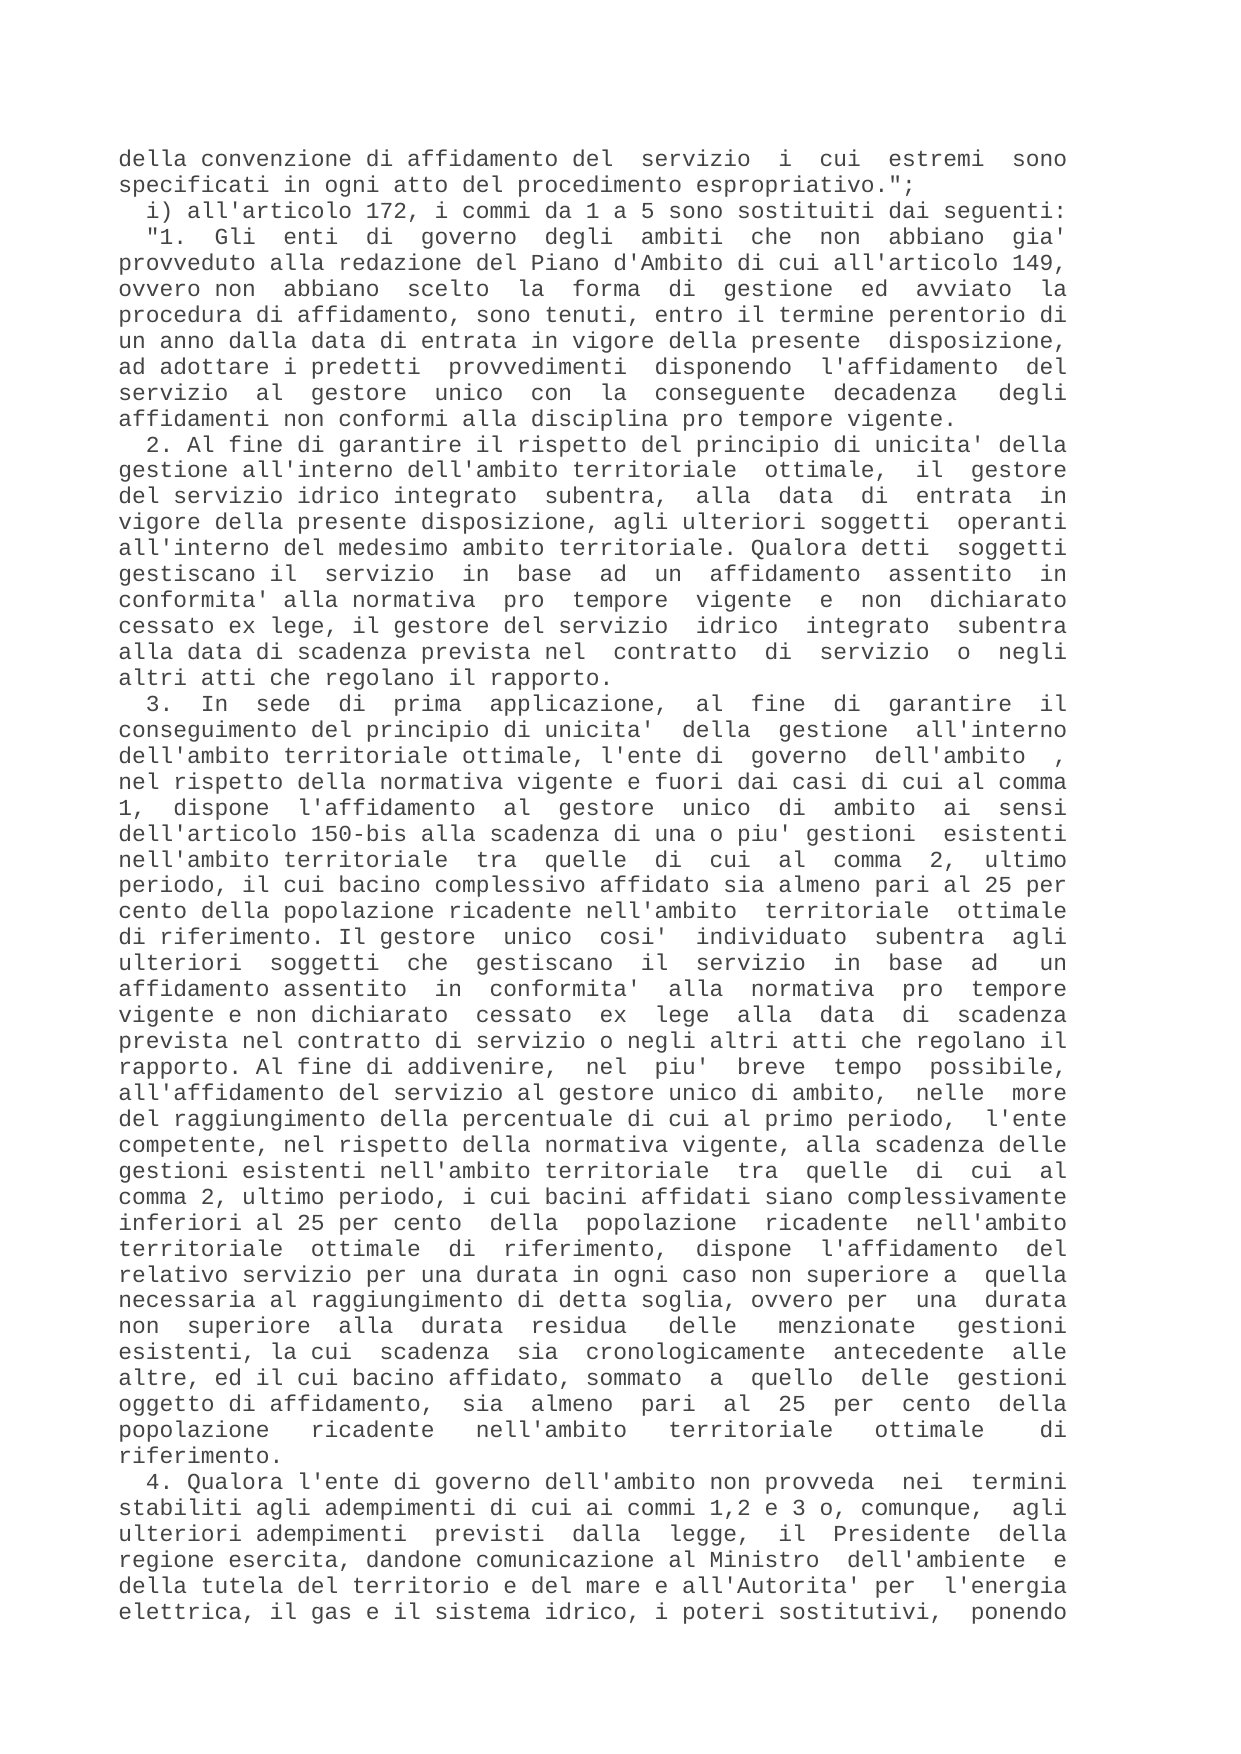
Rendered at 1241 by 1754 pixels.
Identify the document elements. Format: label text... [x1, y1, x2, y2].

text ulteriori adempimenti previsti dalla legge, il Presidente della [118, 1522, 1122, 1548]
text i) all'articolo 172, i commi da 1 a 5 sono sostituiti dai seguenti: [118, 199, 1122, 225]
text oggetto di affidamento, sia almeno pari al 25 per cento della [118, 1393, 1122, 1418]
text competente, nel rispetto della normativa vigente, alla scadenza delle [118, 1133, 1122, 1159]
text elettrica, il gas e il sistema idrico, i poteri sostitutivi, ponendo [118, 1600, 1122, 1626]
text specificati in ogni atto del procedimento espropriativo."; [118, 173, 1122, 199]
text del raggiungimento della percentuale di cui al primo periodo, l'ente [118, 1107, 1122, 1133]
text vigente e non dichiarato cessato ex lege alla data di scadenza [118, 1003, 1122, 1029]
text 3. In sede di prima applicazione, al fine di garantire il [118, 692, 1122, 718]
text necessaria al raggiungimento di detta soglia, ovvero per una durata [118, 1289, 1122, 1315]
text vigore della presente disposizione, agli ulteriori soggetti operanti [118, 511, 1122, 537]
text conformita' alla normativa pro tempore vigente e non dichiarato [118, 588, 1122, 614]
text rapporto. Al fine di addivenire, nel piu' breve tempo possibile, [118, 1055, 1122, 1081]
text comma 2, ultimo periodo, i cui bacini affidati siano complessivamente [118, 1185, 1122, 1211]
text regione esercita, dandone comunicazione al Ministro dell'ambiente e [118, 1548, 1122, 1574]
text stabiliti agli adempimenti di cui ai commi 1,2 e 3 o, comunque, agli [118, 1496, 1122, 1522]
text della convenzione di affidamento del servizio i cui estremi sono [118, 148, 1122, 173]
text riferimento. [118, 1444, 1122, 1470]
text ad adottare i predetti provvedimenti disponendo l'affidamento del [118, 355, 1122, 381]
text procedura di affidamento, sono tenuti, entro il termine perentorio di [118, 303, 1122, 329]
text 1, dispone l'affidamento al gestore unico di ambito ai sensi [118, 796, 1122, 822]
text cento della popolazione ricadente nell'ambito territoriale ottimale [118, 900, 1122, 926]
text non superiore alla durata residua delle menzionate gestioni [118, 1315, 1122, 1341]
text inferiori al 25 per cento della popolazione ricadente nell'ambito [118, 1211, 1122, 1237]
text dell'ambito territoriale ottimale, l'ente di governo dell'ambito , [118, 744, 1122, 770]
text "1. Gli enti di governo degli ambiti che non abbiano gia' [118, 225, 1122, 251]
text gestione all'interno dell'ambito territoriale ottimale, il gestore [118, 459, 1122, 485]
text all'affidamento del servizio al gestore unico di ambito, nelle more [118, 1081, 1122, 1107]
text relativo servizio per una durata in ogni caso non superiore a quella [118, 1263, 1122, 1289]
text 2. Al fine di garantire il rispetto del principio di unicita' della [118, 433, 1122, 459]
text dell'articolo 150-bis alla scadenza di una o piu' gestioni esistenti [118, 822, 1122, 848]
text altri atti che regolano il rapporto. [118, 666, 1122, 692]
text 4. Qualora l'ente di governo dell'ambito non provveda nei termini [118, 1470, 1122, 1496]
text servizio al gestore unico con la conseguente decadenza degli [118, 381, 1122, 407]
text territoriale ottimale di riferimento, dispone l'affidamento del [118, 1237, 1122, 1263]
text esistenti, la cui scadenza sia cronologicamente antecedente alle [118, 1341, 1122, 1367]
text all'interno del medesimo ambito territoriale. Qualora detti soggetti [118, 537, 1122, 563]
text prevista nel contratto di servizio o negli altri atti che regolano il [118, 1029, 1122, 1055]
text alla data di scadenza prevista nel contratto di servizio o negli [118, 640, 1122, 666]
text della tutela del territorio e del mare e all'Autorita' per l'energia [118, 1574, 1122, 1600]
text nel rispetto della normativa vigente e fuori dai casi di cui al comma [118, 770, 1122, 796]
text cessato ex lege, il gestore del servizio idrico integrato subentra [118, 614, 1122, 640]
text del servizio idrico integrato subentra, alla data di entrata in [118, 485, 1122, 511]
text affidamento assentito in conformita' alla normativa pro tempore [118, 978, 1122, 1003]
text periodo, il cui bacino complessivo affidato sia almeno pari al 25 per [118, 874, 1122, 900]
text altre, ed il cui bacino affidato, sommato a quello delle gestioni [118, 1367, 1122, 1393]
text un anno dalla data di entrata in vigore della presente disposizione, [118, 329, 1122, 355]
text popolazione ricadente nell'ambito territoriale ottimale di [118, 1418, 1122, 1444]
text affidamenti non conformi alla disciplina pro tempore vigente. [118, 407, 1122, 433]
text nell'ambito territoriale tra quelle di cui al comma 2, ultimo [118, 848, 1122, 874]
text conseguimento del principio di unicita' della gestione all'interno [118, 718, 1122, 744]
text ulteriori soggetti che gestiscano il servizio in base ad un [118, 952, 1122, 978]
text di riferimento. Il gestore unico cosi' individuato subentra agli [118, 926, 1122, 952]
text gestioni esistenti nell'ambito territoriale tra quelle di cui al [118, 1159, 1122, 1185]
text gestiscano il servizio in base ad un affidamento assentito in [118, 563, 1122, 588]
text provveduto alla redazione del Piano d'Ambito di cui all'articolo 149, [118, 251, 1122, 277]
text ovvero non abbiano scelto la forma di gestione ed avviato la [118, 277, 1122, 303]
